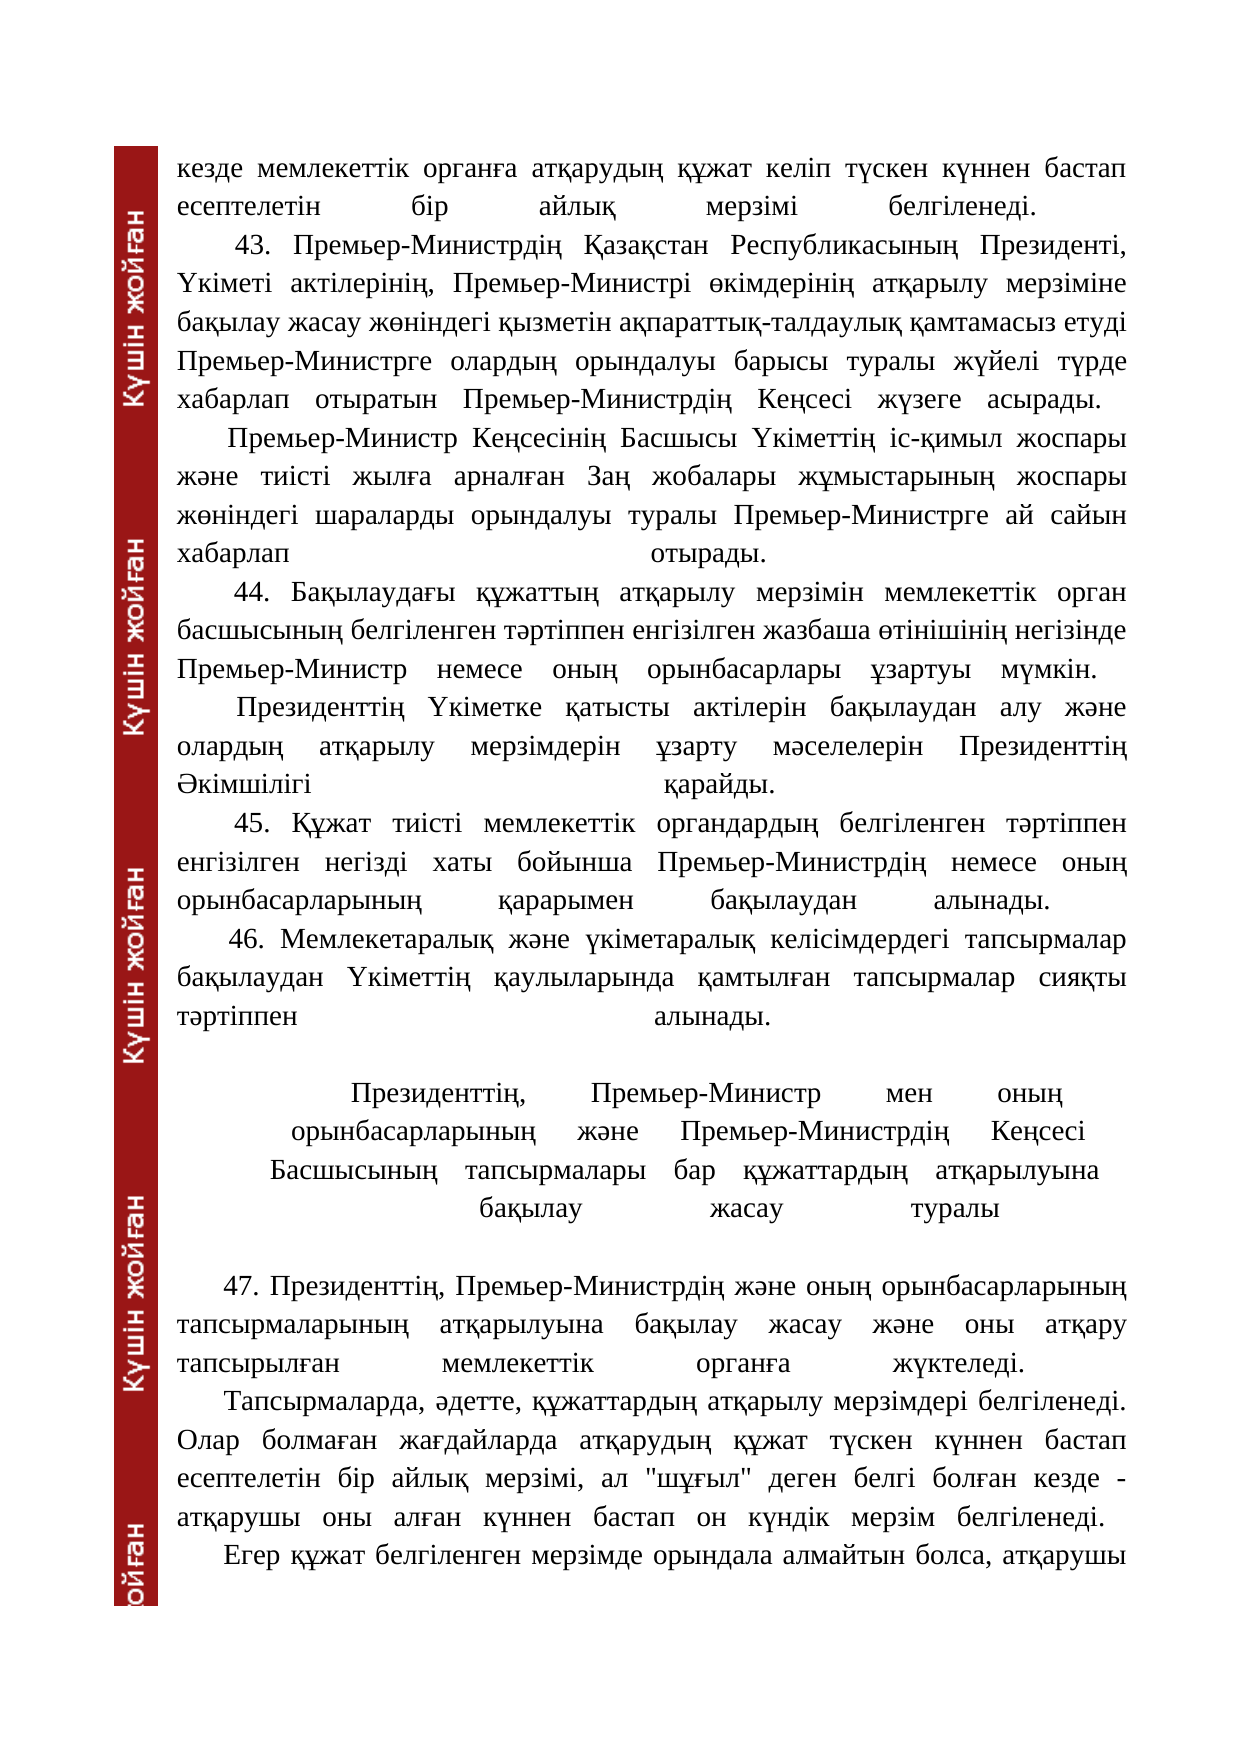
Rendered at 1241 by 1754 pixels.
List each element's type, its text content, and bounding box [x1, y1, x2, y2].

picture [114, 146, 158, 150]
picture [114, 1571, 158, 1606]
